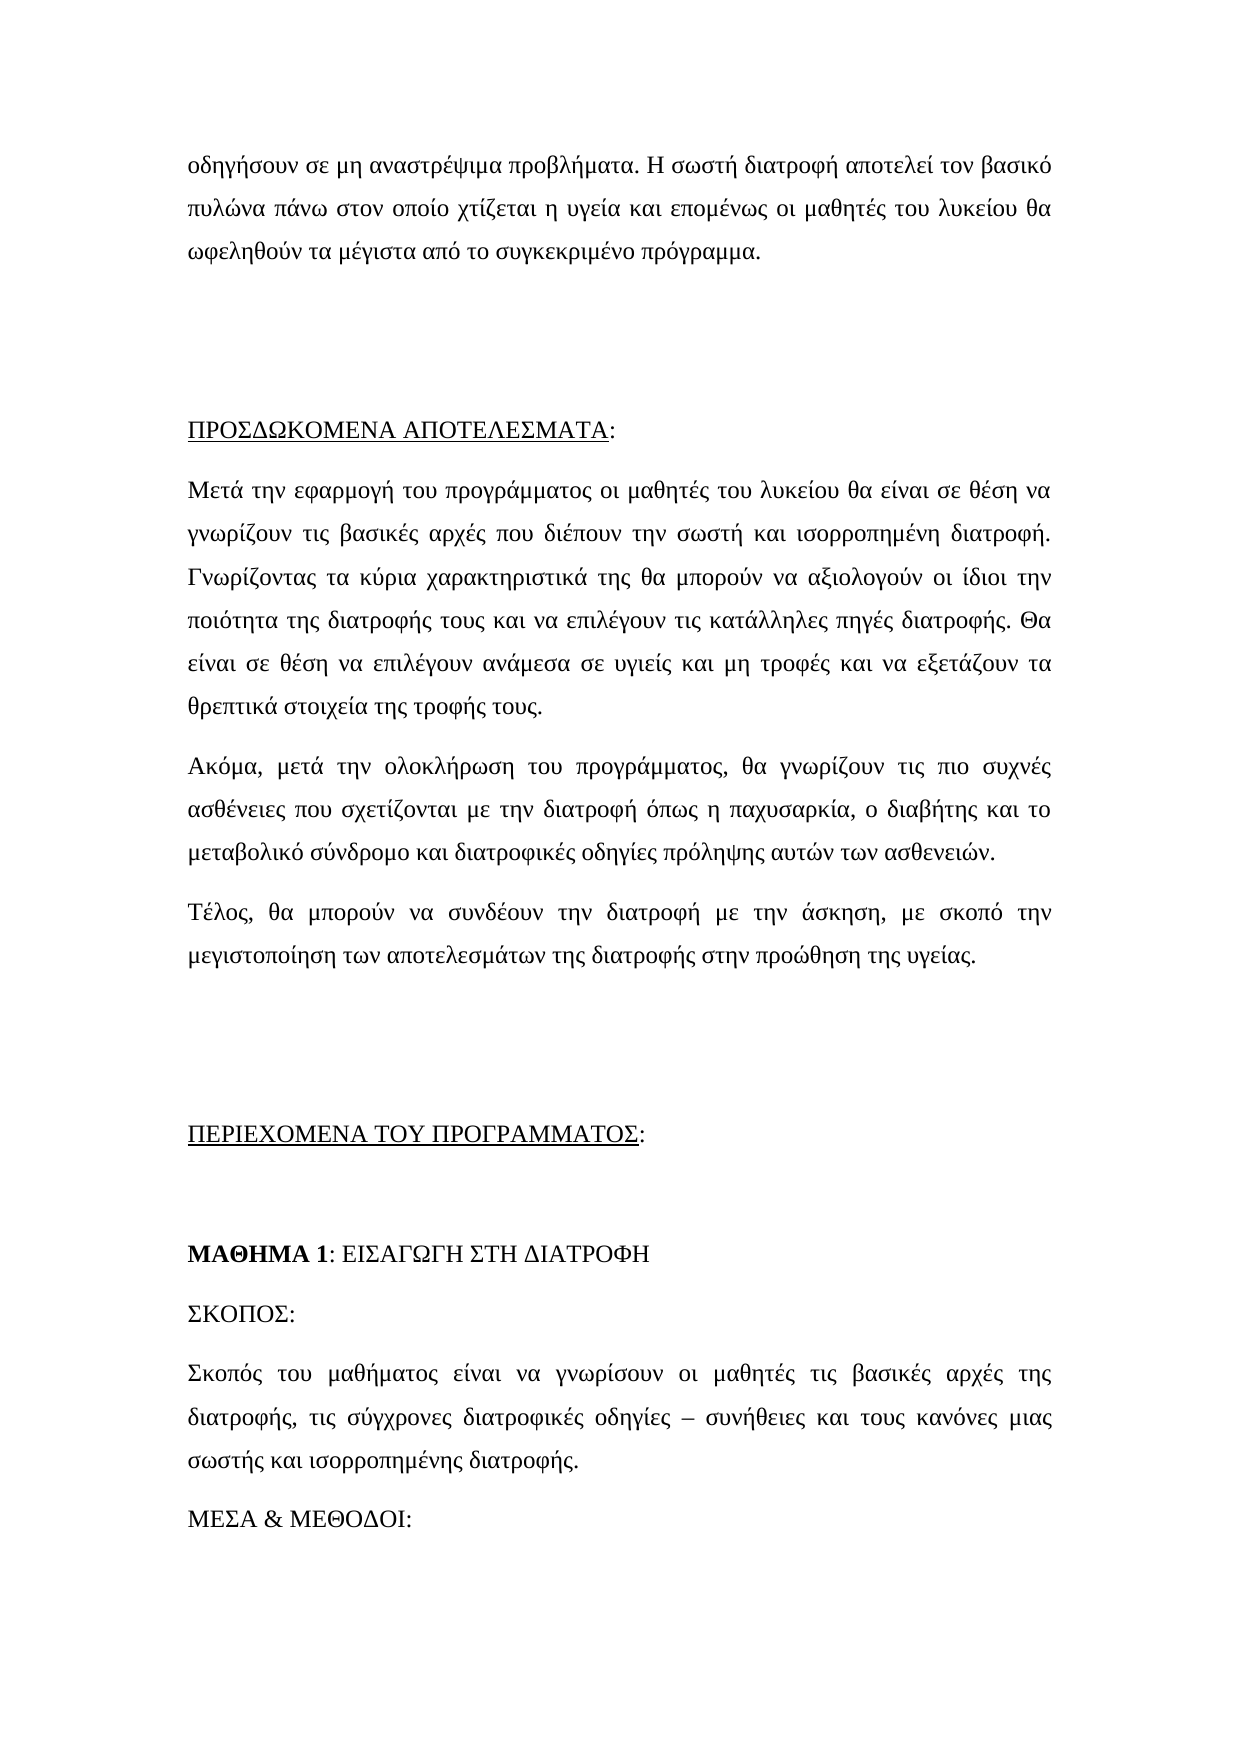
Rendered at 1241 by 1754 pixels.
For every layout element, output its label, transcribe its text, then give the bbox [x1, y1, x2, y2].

text ΠΡΟΣΔΩΚΟΜΕΝΑ ΑΠΟΤΕΛΕΣΜΑΤΑ: [187, 416, 1053, 444]
text ΠΕΡΙΕΧΟΜΕΝΑ ΤΟΥ ΠΡΟΓΡΑΜΜΑΤΟΣ: [187, 1119, 1053, 1148]
text ΣΚΟΠΟΣ: [187, 1299, 1053, 1327]
text ΜΕΣΑ & ΜΕΘΟΔΟΙ: [187, 1504, 1053, 1533]
text ΜΑΘΗΜΑ 1: ΕΙΣΑΓΩΓΗ ΣΤΗ ΔΙΑΤΡΟΦΗ [187, 1239, 1053, 1268]
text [187, 150, 1053, 265]
text Μετά την εφαρμογή του προγράμματος οι μαθητές του λυκείου θα είναι σε θέση να γνωρίζουν τις βασικές αρχές που διέπουν την σωστή και ισορροπημένη διατροφή. Γνωρίζοντας τα κύρια χαρακτηριστικά της θα μπορούν να αξιολογούν οι ίδιοι την ποιότητα της διατροφής τους και να επιλέγουν τις κατάλληλες πηγές διατροφής. Θα είναι σε θέση να επιλέγουν ανάμεσα σε υγιείς και μη τροφές και να εξετάζουν τα θρεπτικά στοιχεία της τροφής τους. [187, 475, 1053, 720]
text Σκοπός του μαθήματος είναι να γνωρίσουν οι μαθητές τις βασικές αρχές της διατροφής, τις σύγχρονες διατροφικές οδηγίες – συνήθειες και τους κανόνες μιας σωστής και ισορροπημένης διατροφής. [187, 1358, 1053, 1473]
text Τέλος, θα μπορούν να συνδέουν την διατροφή με την άσκηση, με σκοπό την μεγιστοποίηση των αποτελεσμάτων της διατροφής στην προώθηση της υγείας. [187, 897, 1053, 969]
text Ακόμα, μετά την ολοκλήρωση του προγράμματος, θα γνωρίζουν τις πιο συχνές ασθένειες που σχετίζονται με την διατροφή όπως η παχυσαρκία, ο διαβήτης και το μεταβολικό σύνδρομο και διατροφικές οδηγίες πρόληψης αυτών των ασθενειών. [187, 751, 1053, 866]
